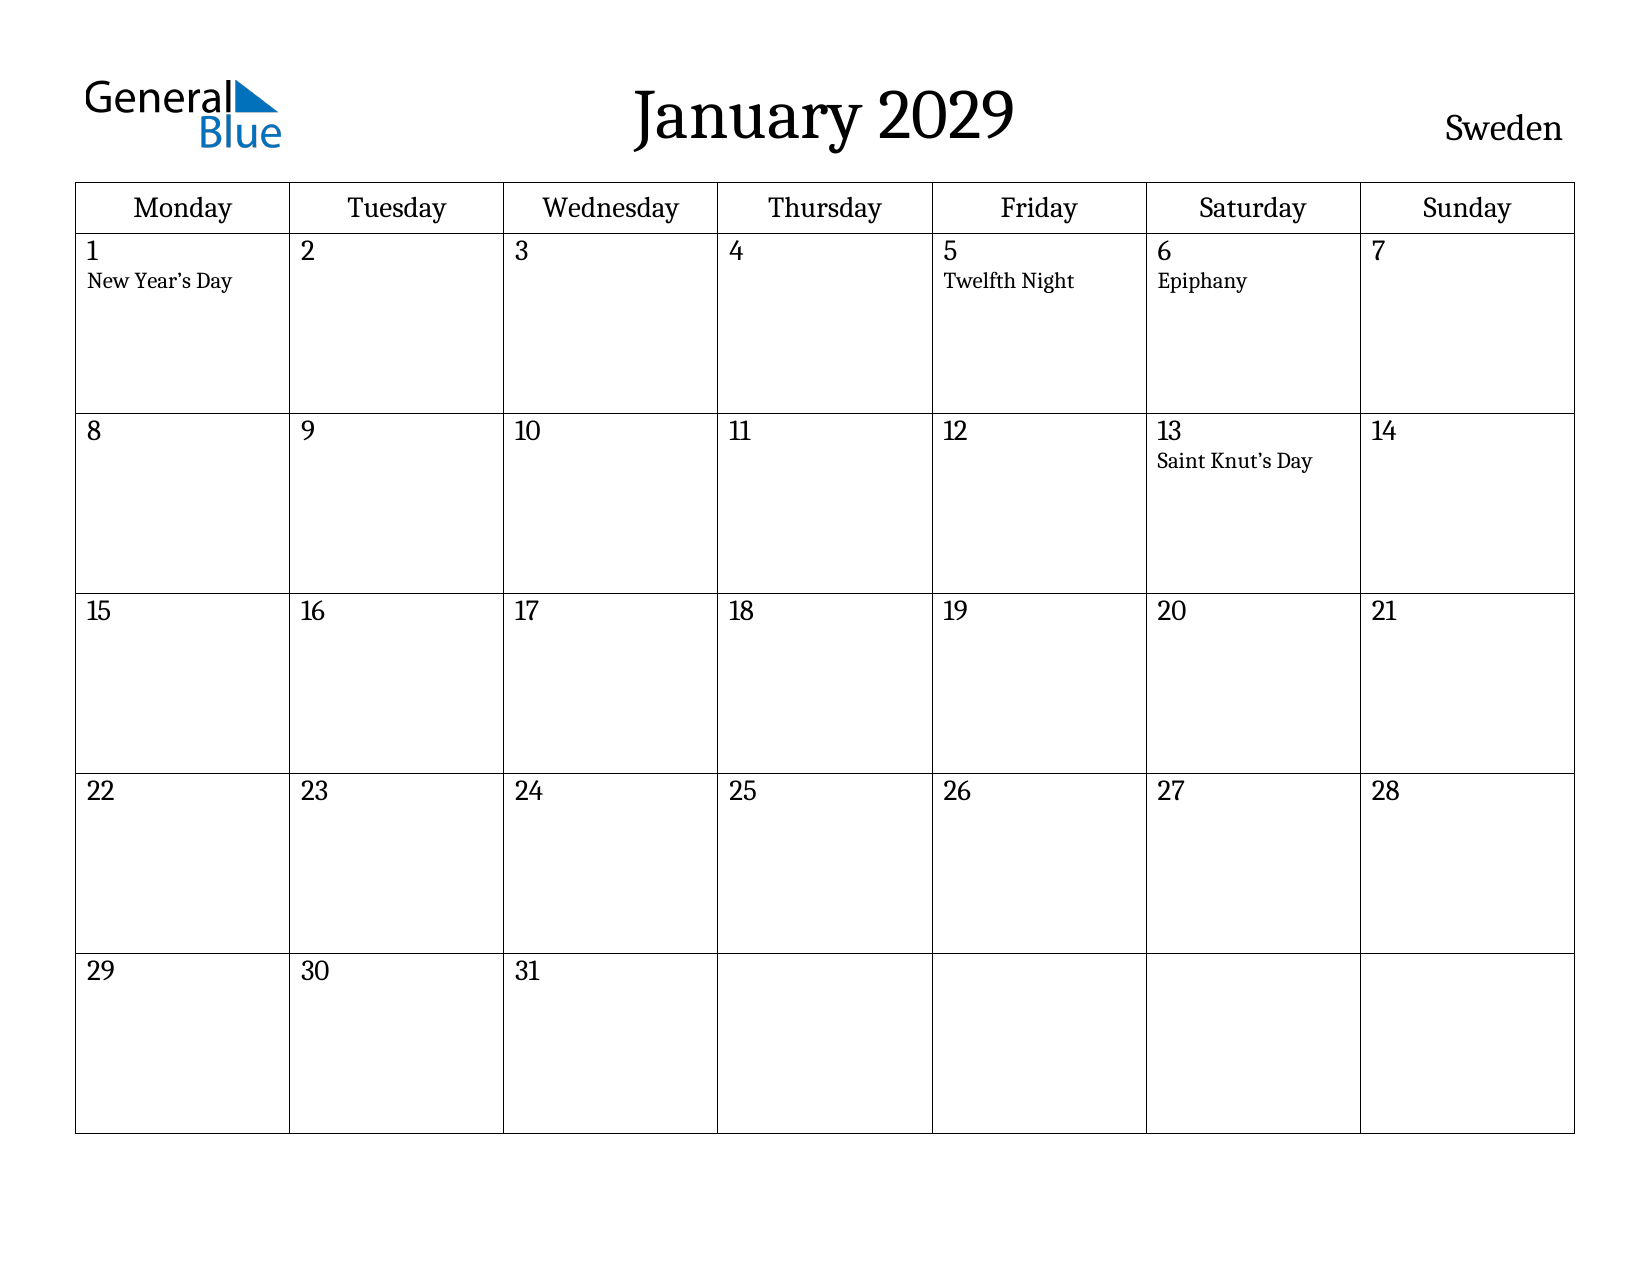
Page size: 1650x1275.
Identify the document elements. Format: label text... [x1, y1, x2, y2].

table_cell [933, 954, 1146, 987]
table_cell 28 [1361, 774, 1574, 807]
table_cell [718, 988, 932, 1133]
table_header [76, 75, 503, 182]
table_cell 11 [718, 414, 932, 447]
table_cell 1 [76, 234, 289, 267]
table_cell [290, 267, 503, 413]
table_cell 30 [290, 954, 503, 987]
table_cell [504, 267, 717, 413]
table_cell Twelfth Night [933, 267, 1146, 413]
table_cell [76, 448, 289, 593]
table_cell 22 [76, 774, 289, 807]
table_cell [933, 627, 1146, 773]
table_cell Sunday [1361, 183, 1574, 233]
table_cell 9 [290, 414, 503, 447]
table_header January 2029 [504, 75, 1146, 182]
table_cell [76, 808, 289, 953]
table_cell 17 [504, 594, 717, 627]
table_cell Thursday [718, 183, 932, 233]
table_cell 26 [933, 774, 1146, 807]
table_cell [504, 988, 717, 1133]
table_cell 7 [1361, 234, 1574, 267]
table_cell [1361, 448, 1574, 593]
table_cell Saint Knut’s Day [1147, 448, 1360, 593]
table_cell 12 [933, 414, 1146, 447]
table_cell 4 [718, 234, 932, 267]
table_cell Tuesday [290, 183, 503, 233]
table_cell [1361, 627, 1574, 773]
table_cell 13 [1147, 414, 1360, 447]
table_cell [76, 988, 289, 1133]
table_cell [290, 808, 503, 953]
table_cell 19 [933, 594, 1146, 627]
table_cell [1361, 267, 1574, 413]
table_cell [504, 448, 717, 593]
table_cell [718, 267, 932, 413]
table_cell [933, 448, 1146, 593]
table_cell [504, 808, 717, 953]
table_cell [76, 627, 289, 773]
table_cell Monday [76, 183, 289, 233]
table_cell [933, 988, 1146, 1133]
table_cell [1361, 988, 1574, 1133]
table_cell [718, 627, 932, 773]
table_cell New Year’s Day [76, 267, 289, 413]
table_header Sweden [1146, 75, 1574, 182]
table_cell [1361, 954, 1574, 987]
table_cell [504, 627, 717, 773]
table_cell [1147, 988, 1360, 1133]
table_cell [290, 988, 503, 1133]
table_cell 10 [504, 414, 717, 447]
table_cell 14 [1361, 414, 1574, 447]
table_cell 21 [1361, 594, 1574, 627]
table_cell [933, 808, 1146, 953]
table_cell 25 [718, 774, 932, 807]
table_cell 2 [290, 234, 503, 267]
table_cell 16 [290, 594, 503, 627]
table_cell 29 [76, 954, 289, 987]
table_cell 3 [504, 234, 717, 267]
table_cell [718, 954, 932, 987]
table_cell Saturday [1147, 183, 1360, 233]
table_cell 8 [76, 414, 289, 447]
table_cell 24 [504, 774, 717, 807]
table_cell [718, 448, 932, 593]
table_cell Friday [933, 183, 1146, 233]
table_cell [1147, 627, 1360, 773]
table_cell 23 [290, 774, 503, 807]
table_cell Wednesday [504, 183, 717, 233]
table_cell [290, 448, 503, 593]
table_cell 20 [1147, 594, 1360, 627]
table_cell 5 [933, 234, 1146, 267]
table_cell [1147, 954, 1360, 987]
table_cell 15 [76, 594, 289, 627]
table_cell 6 [1147, 234, 1360, 267]
table_cell [1147, 808, 1360, 953]
table_cell 18 [718, 594, 932, 627]
table_cell [1361, 808, 1574, 953]
table_cell [718, 808, 932, 953]
table_cell [290, 627, 503, 773]
picture [86, 80, 281, 148]
table_cell 27 [1147, 774, 1360, 807]
table_cell 31 [504, 954, 717, 987]
table_cell Epiphany [1147, 267, 1360, 413]
